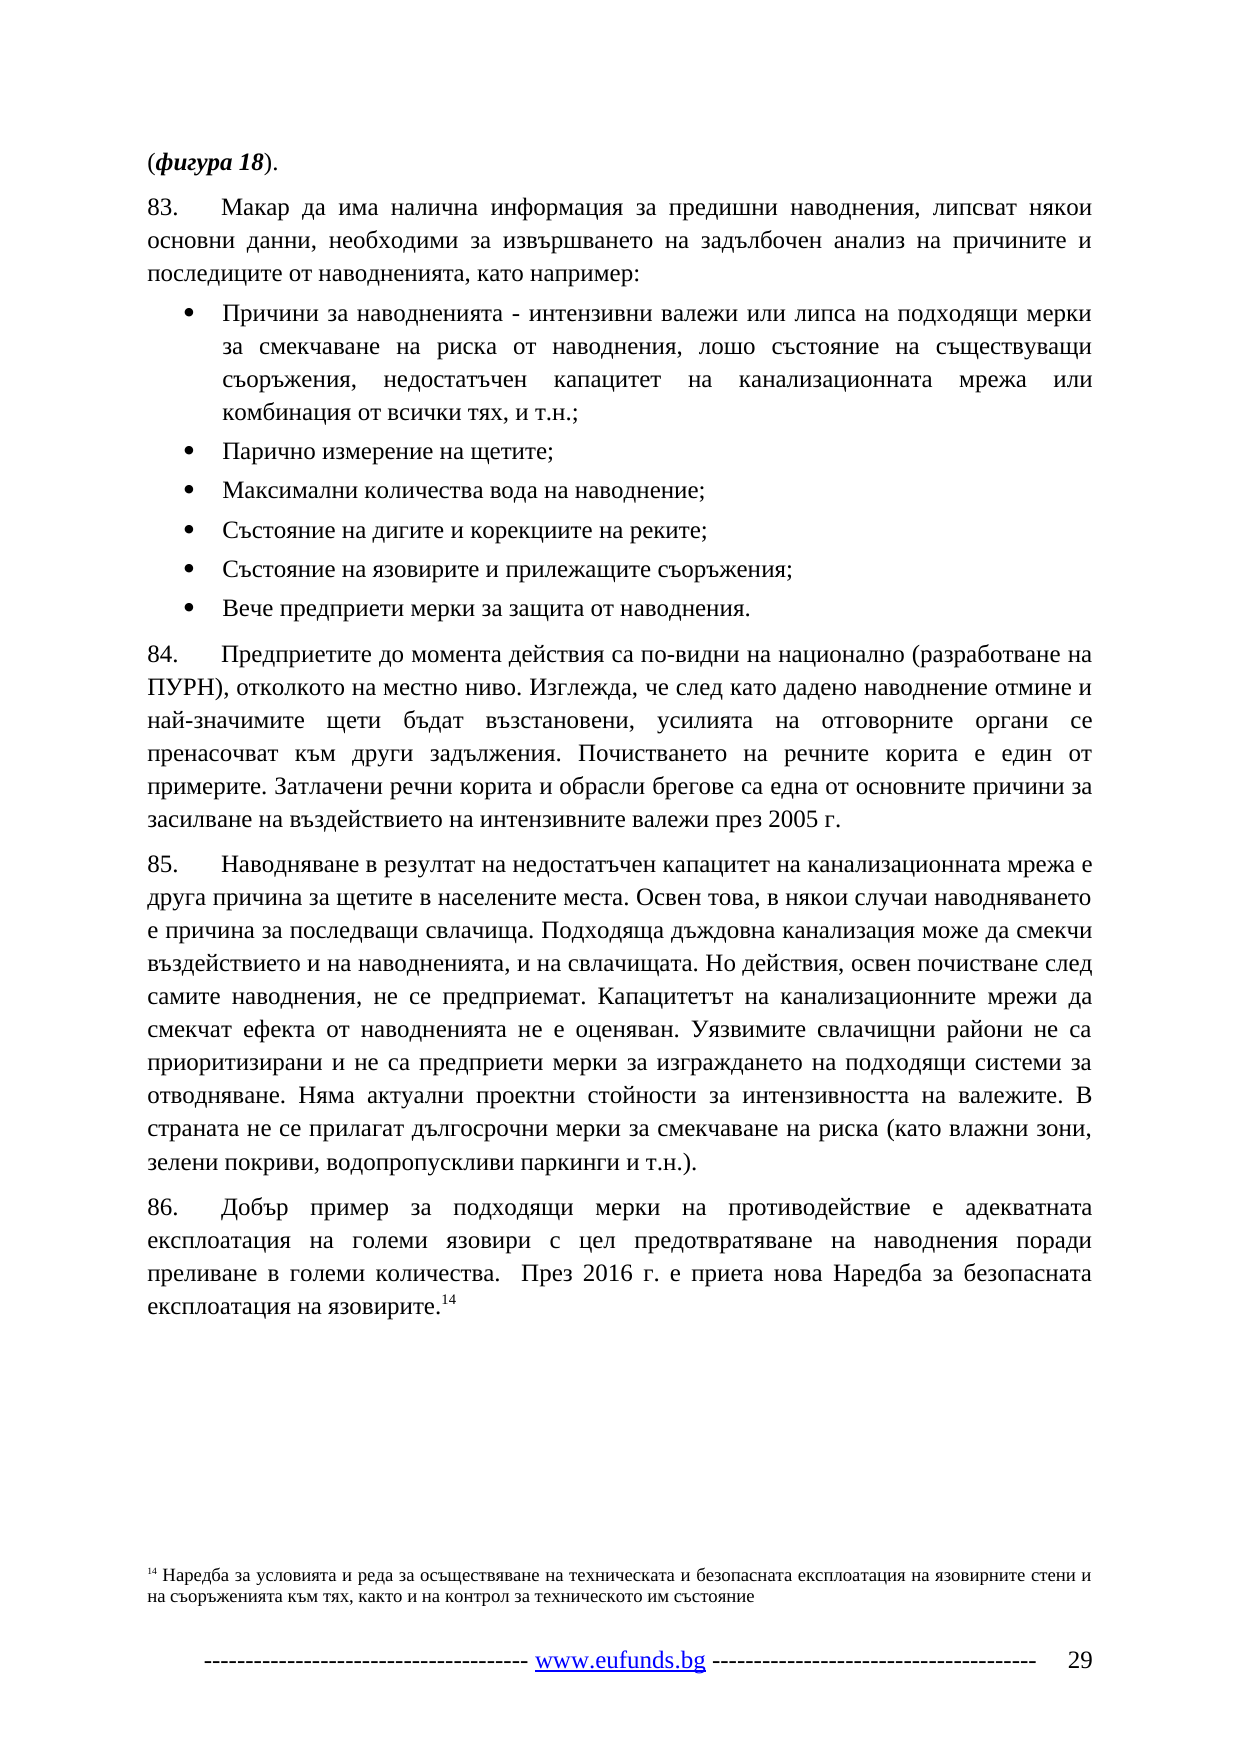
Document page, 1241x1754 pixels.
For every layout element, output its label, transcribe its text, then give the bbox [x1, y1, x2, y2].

text Добър пример за подходящи мерки на противодействие е адекватната експлоатация на големи язовири с цел предотвратяване на наводнения поради преливане в големи количества. През 2016 г. е приета нова Наредба за безопасната експлоатация на язовирите. [147, 1192, 1093, 1320]
text Наводняване в резултат на недостатъчен капацитет на канализационната мрежа е друга причина за щетите в населените места. Освен това, в някои случаи наводняването е причина за последващи свлачища. Подходящa дъждовна канализация може да смекчи въздействието и на наводненията, и на свлачищата. Но действия, освен почистване след самите наводнения, не се предприемат. Капацитетът на канализационните мрежи да смекчат ефекта от наводненията не е оценяван. Уязвимите свлачищни райони не са приоритизирани и не са предприети мерки за изграждането на подходящи системи за отводняване. Няма актуални проектни стойности за интензивността на валежите. В страната не се прилагат дългосрочни мерки за смекчаване на риска (като влажни зони, зелени покриви, водопропускливи паркинги и т.н.). [147, 849, 1093, 1175]
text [147, 147, 1093, 176]
text Предприетите до момента действия са по-видни на национално (разработване на ПУРН), отколкото на местно ниво. Изглежда, че след като дадено наводнение отмине и най-значимите щети бъдат възстановени, усилията на отговорните органи се пренасочват към други задължения. Почистването на речните корита е един от примерите. Затлачени речни корита и обрасли брегове са една от основните причини за засилване на въздействието на интензивните валежи през 2005 г. [147, 639, 1093, 833]
list Причини за наводненията - интензивни валежи или липса на подходящи мерки за смекчаване на риска от наводнения, лошо състояние на съществуващи съоръжения, недостатъчен капацитет на канализационната мрежа или комбинация от всички тях, и т.н.; [184, 298, 1093, 426]
list Максимални количества вода на наводнение; [184, 475, 1093, 504]
list Вече предприети мерки за защита от наводнения. [184, 593, 1093, 622]
list Състояние на дигите и корекциите на реките; [184, 515, 1093, 543]
list Парично измерение на щетите; [184, 436, 1093, 465]
text Макар да има налична информация за предишни наводнения, липсват някои основни данни, необходими за извършването на задълбочен анализ на причините и последиците от наводненията, като например: [147, 192, 1093, 287]
list Състояние на язовирите и прилежащите съоръжения; [184, 554, 1093, 583]
